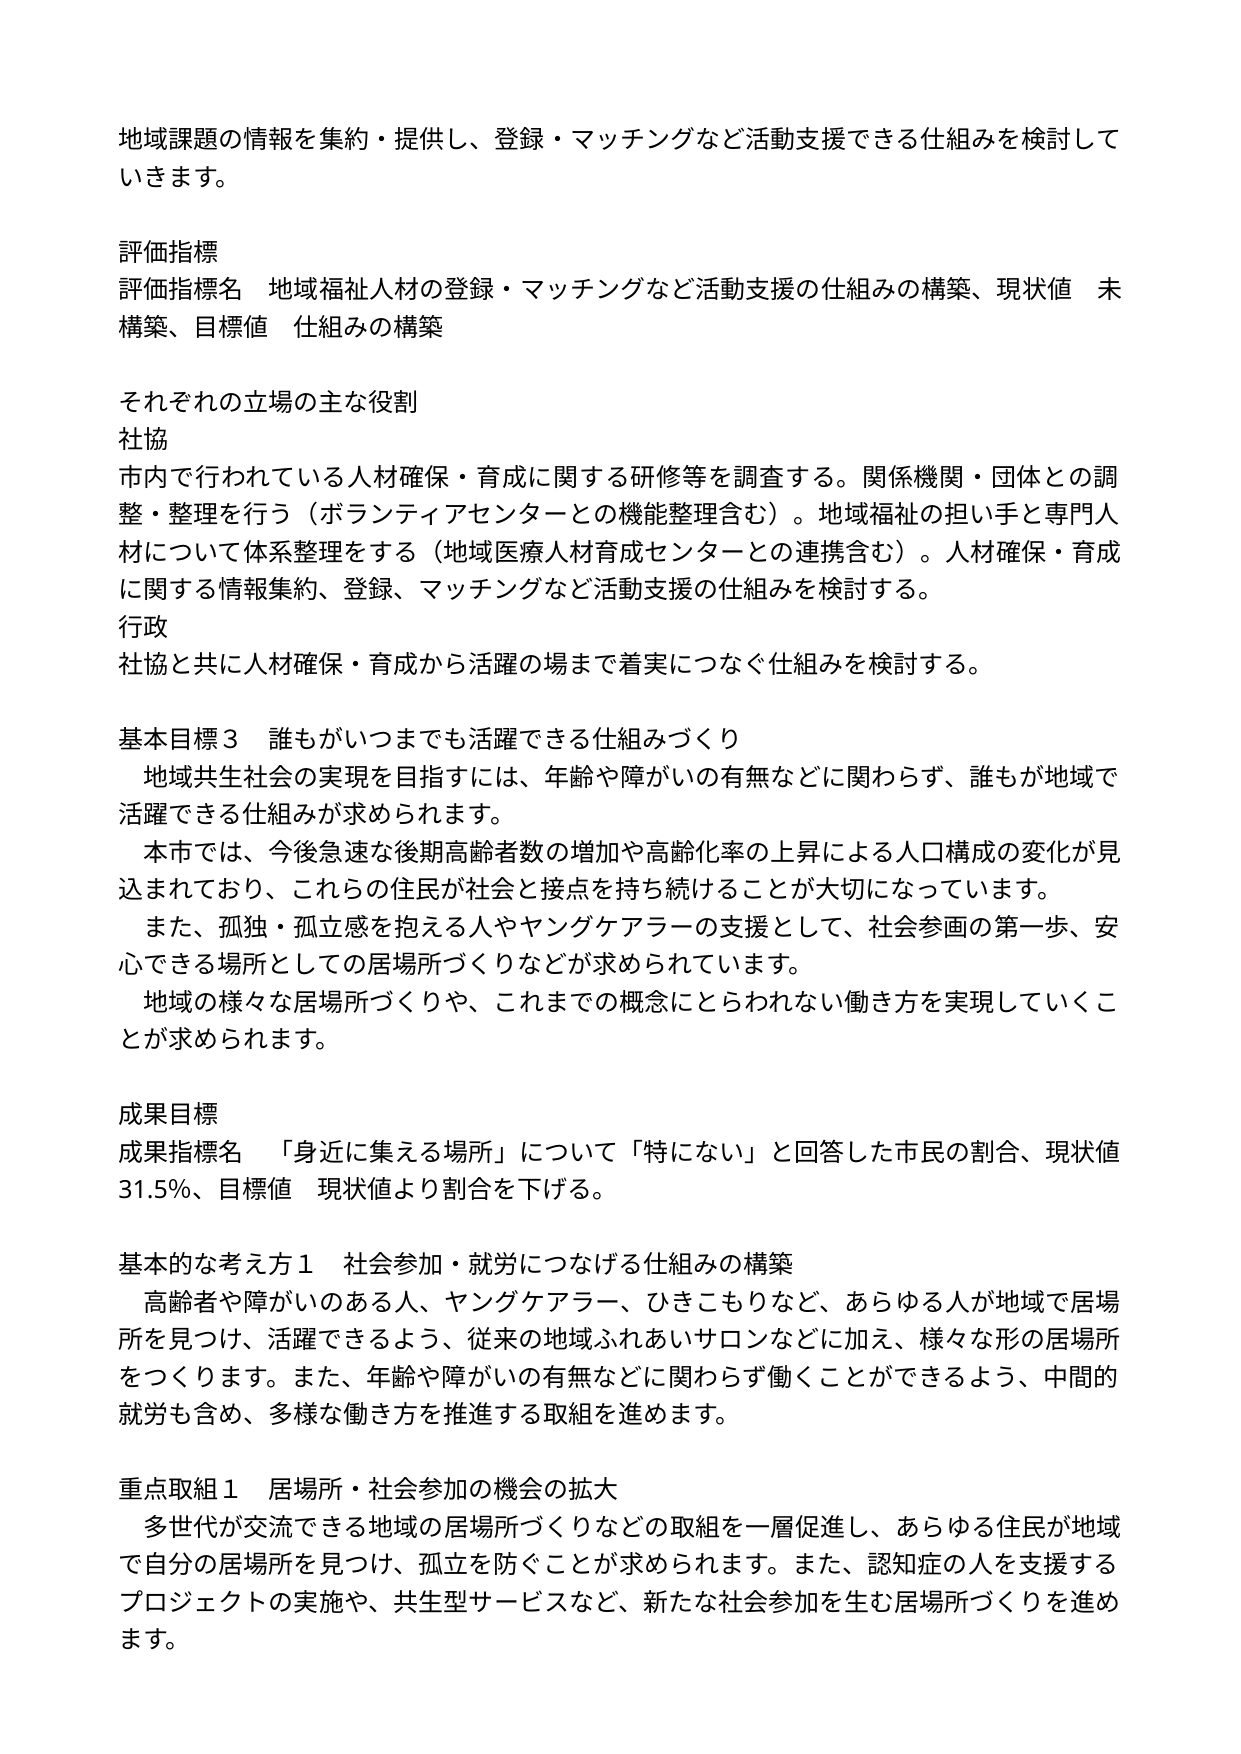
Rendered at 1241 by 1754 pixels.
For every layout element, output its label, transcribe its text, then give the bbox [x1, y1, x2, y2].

text 基本的な考え方１ 社会参加・就労につなげる仕組みの構築 [118, 1244, 1122, 1281]
text 市内で行われている人材確保・育成に関する研修等を調査する。関係機関・団体との調整・整理を行う（ボランティアセンターとの機能整理含む）。地域福祉の担い手と専門人材について体系整理をする（地域医療人材育成センターとの連携含む）。人材確保・育成に関する情報集約、登録、マッチングなど活動支援の仕組みを検討する。 [118, 456, 1122, 606]
text それぞれの立場の主な役割 [118, 381, 1122, 419]
text 地域共生社会の実現を目指すには、年齢や障がいの有無などに関わらず、誰もが地域で活躍できる仕組みが求められます。 [118, 756, 1122, 831]
text 行政 [118, 606, 1122, 644]
text 成果指標名 「身近に集える場所」について「特にない」と回答した市民の割合、現状値 31.5％、目標値 現状値より割合を下げる。 [118, 1131, 1122, 1206]
text 高齢者や障がいのある人、ヤングケアラー、ひきこもりなど、あらゆる人が地域で居場所を見つけ、活躍できるよう、従来の地域ふれあいサロンなどに加え、様々な形の居場所をつくります。また、年齢や障がいの有無などに関わらず働くことができるよう、中間的就労も含め、多様な働き方を推進する取組を進めます。 [118, 1281, 1122, 1431]
text 基本目標３ 誰もがいつまでも活躍できる仕組みづくり [118, 719, 1122, 756]
text 成果目標 [118, 1094, 1122, 1131]
text 社協と共に人材確保・育成から活躍の場まで着実につなぐ仕組みを検討する。 [118, 644, 1122, 681]
text 社協 [118, 419, 1122, 456]
text 地域の様々な居場所づくりや、これまでの概念にとらわれない働き方を実現していくことが求められます。 [118, 981, 1122, 1056]
text 評価指標 [118, 231, 1122, 269]
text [118, 119, 1122, 194]
text 評価指標名 地域福祉人材の登録・マッチングなど活動支援の仕組みの構築、現状値 未構築、目標値 仕組みの構築 [118, 269, 1122, 344]
text 多世代が交流できる地域の居場所づくりなどの取組を一層促進し、あらゆる住民が地域で自分の居場所を見つけ、孤立を防ぐことが求められます。また、認知症の人を支援するプロジェクトの実施や、共生型サービスなど、新たな社会参加を生む居場所づくりを進めます。 [118, 1506, 1122, 1656]
text 重点取組１ 居場所・社会参加の機会の拡大 [118, 1469, 1122, 1506]
text また、孤独・孤立感を抱える人やヤングケアラーの支援として、社会参画の第一歩、安心できる場所としての居場所づくりなどが求められています。 [118, 906, 1122, 981]
text 本市では、今後急速な後期高齢者数の増加や高齢化率の上昇による人口構成の変化が見込まれており、これらの住民が社会と接点を持ち続けることが大切になっています。 [118, 831, 1122, 906]
